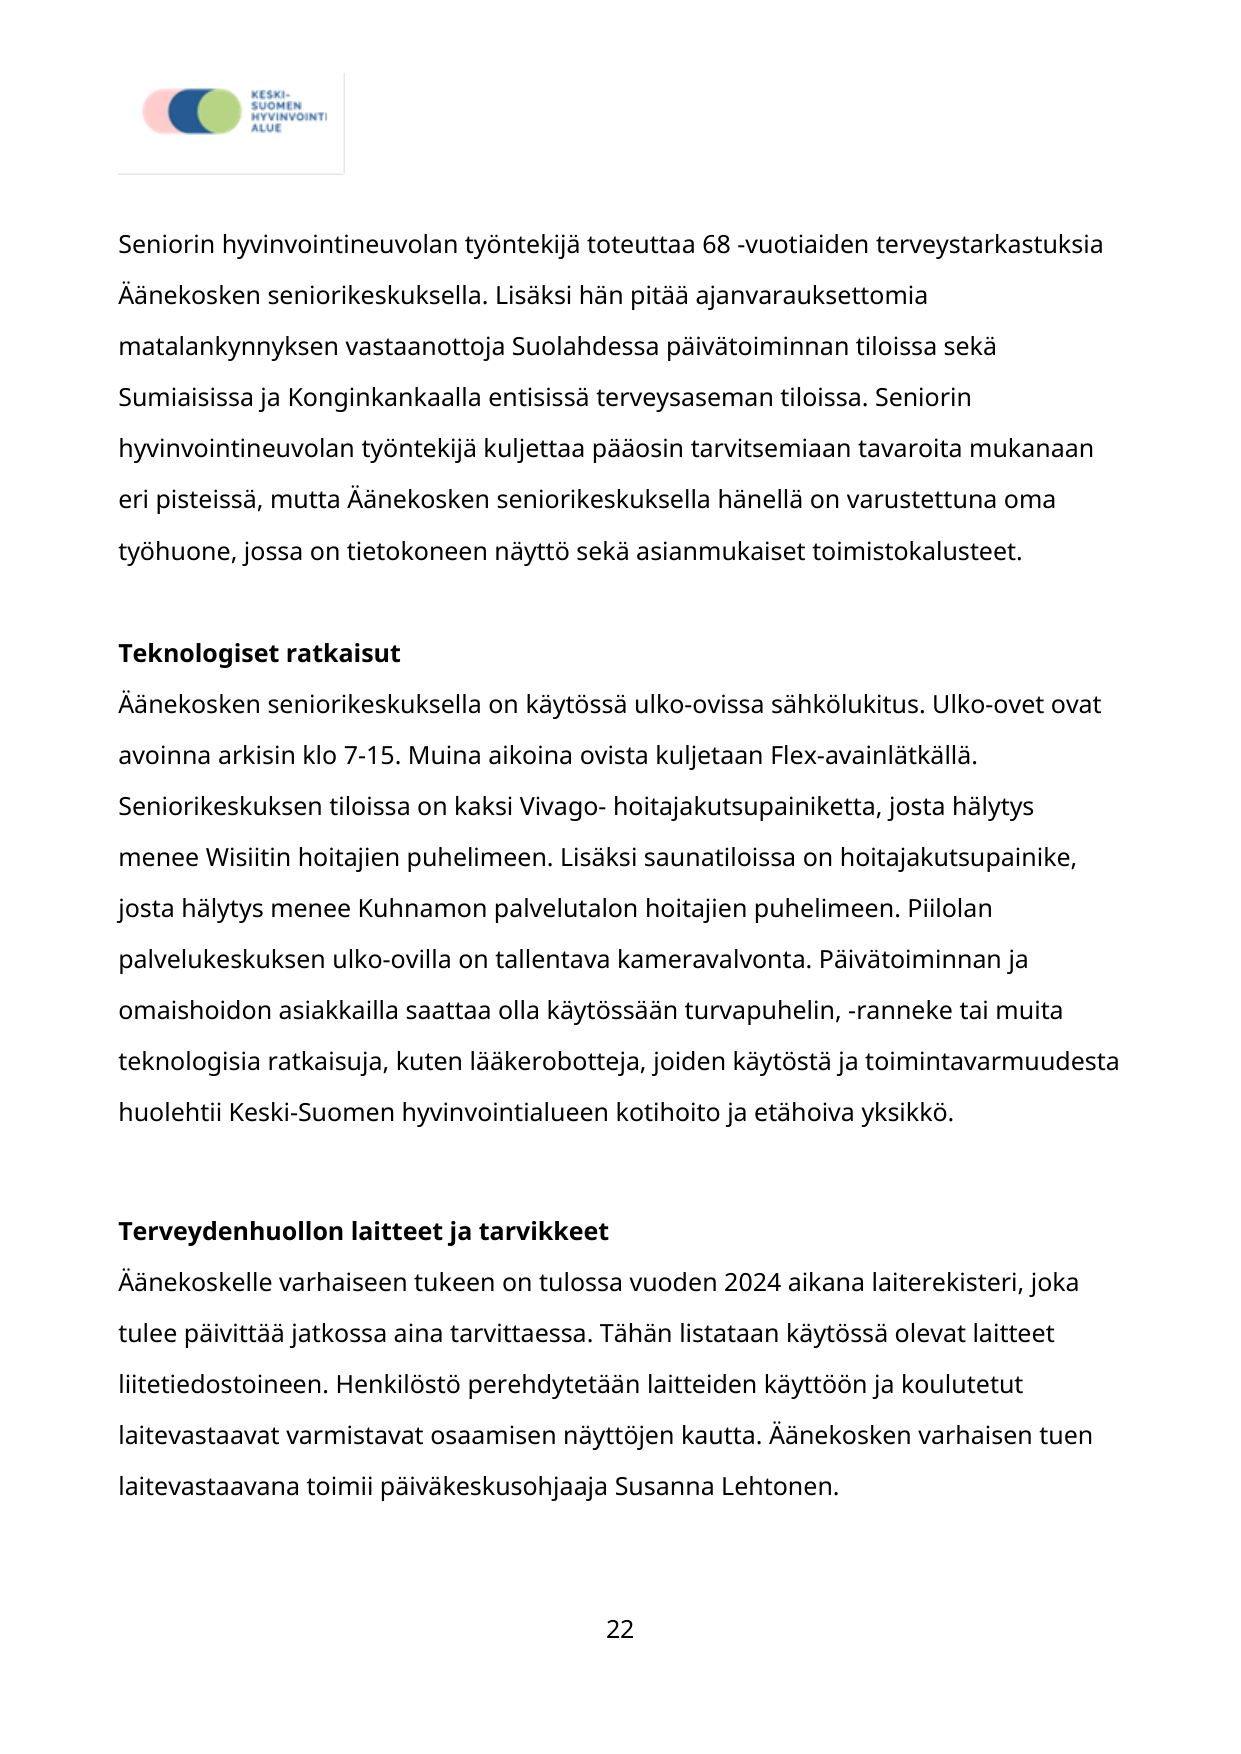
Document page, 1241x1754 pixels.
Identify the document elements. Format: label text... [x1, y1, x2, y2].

picture [118, 73, 346, 176]
text Äänekoskelle varhaiseen tukeen on tulossa vuoden 2024 aikana laiterekisteri, joka tulee päivittää jatkossa aina tarvittaessa. Tähän listataan käytössä olevat laitteet liitetiedostoineen. Henkilöstö perehdytetään laitteiden käyttöön ja koulutetut laitevastaavat varmistavat osaamisen näyttöjen kautta. Äänekosken varhaisen tuen laitevastaavana toimii päiväkeskusohjaaja Susanna Lehtonen. [118, 1264, 1122, 1503]
text Seniorin hyvinvointineuvolan työntekijä toteuttaa 68 -vuotiaiden terveystarkastuksia Äänekosken seniorikeskuksella. Lisäksi hän pitää ajanvarauksettomia matalankynnyksen vastaanottoja Suolahdessa päivätoiminnan tiloissa sekä Sumiaisissa ja Konginkankaalla entisissä terveysaseman tiloissa. Seniorin hyvinvointineuvolan työntekijä kuljettaa pääosin tarvitsemiaan tavaroita mukanaan eri pisteissä, mutta Äänekosken seniorikeskuksella hänellä on varustettuna oma työhuone, jossa on tietokoneen näyttö sekä asianmukaiset toimistokalusteet. [118, 227, 1122, 567]
text Teknologiset ratkaisut [118, 635, 1122, 669]
text Äänekosken seniorikeskuksella on käytössä ulko-ovissa sähkölukitus. Ulko-ovet ovat avoinna arkisin klo 7-15. Muina aikoina ovista kuljetaan Flex-avainlätkällä. Seniorikeskuksen tiloissa on kaksi Vivago- hoitajakutsupainiketta, josta hälytys menee Wisiitin hoitajien puhelimeen. Lisäksi saunatiloissa on hoitajakutsupainike, josta hälytys menee Kuhnamon palvelutalon hoitajien puhelimeen. Piilolan palvelukeskuksen ulko-ovilla on tallentava kameravalvonta. Päivätoiminnan ja omaishoidon asiakkailla saattaa olla käytössään turvapuhelin, -ranneke tai muita teknologisia ratkaisuja, kuten lääkerobotteja, joiden käytöstä ja toimintavarmuudesta huolehtii Keski-Suomen hyvinvointialueen kotihoito ja etähoiva yksikkö. [118, 686, 1122, 1129]
text Terveydenhuollon laitteet ja tarvikkeet [118, 1213, 1122, 1247]
